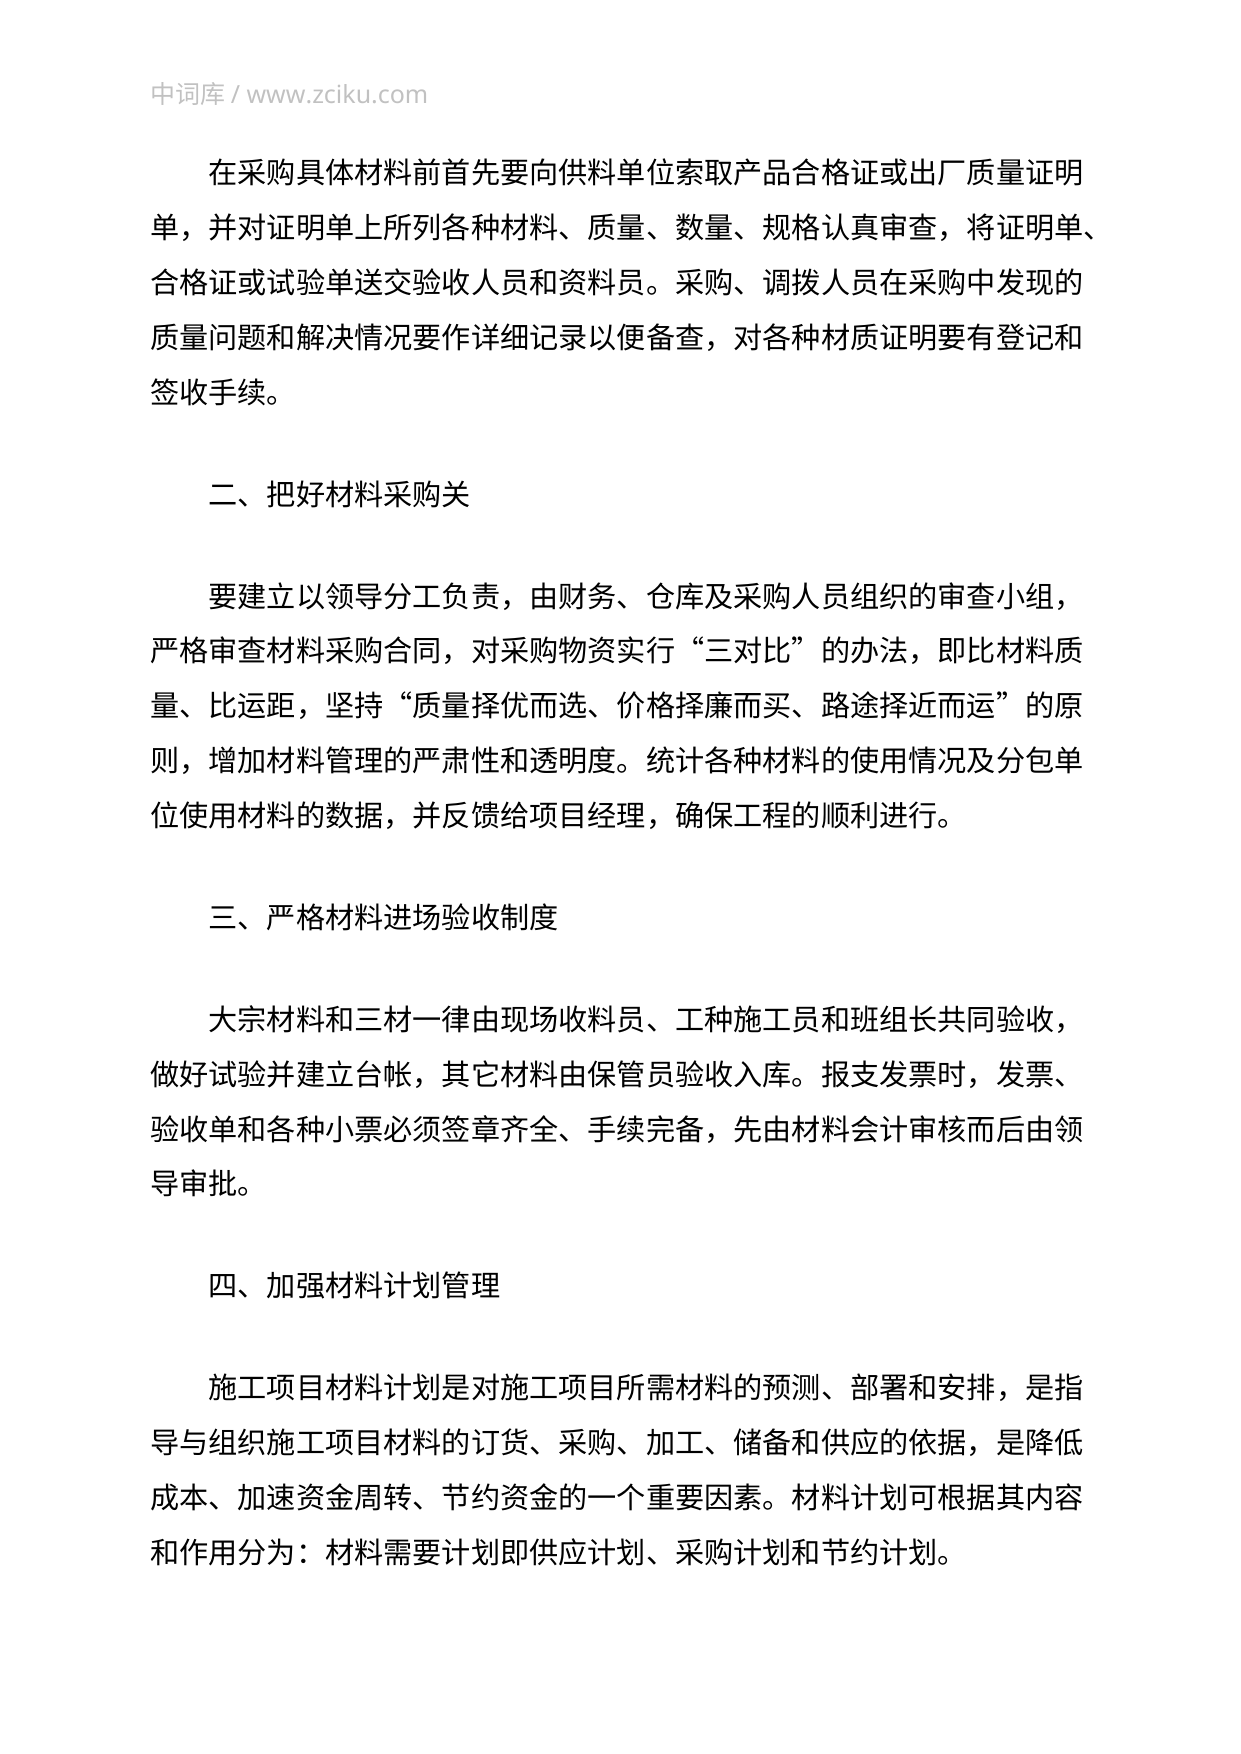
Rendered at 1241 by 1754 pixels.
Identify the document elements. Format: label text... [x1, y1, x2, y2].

text 在采购具体材料前首先要向供料单位索取产品合格证或出厂质量证明单，并对证明单上所列各种材料、质量、数量、规格认真审查，将证明单、合格证或试验单送交验收人员和资料员。采购、调拨人员在采购中发现的质量问题和解决情况要作详细记录以便备查，对各种材质证明要有登记和签收手续。 [150, 150, 1090, 412]
text 四、加强材料计划管理 [150, 1263, 1090, 1305]
text 施工项目材料计划是对施工项目所需材料的预测、部署和安排，是指导与组织施工项目材料的订货、采购、加工、储备和供应的依据，是降低成本、加速资金周转、节约资金的一个重要因素。材料计划可根据其内容和作用分为：材料需要计划即供应计划、采购计划和节约计划。 [150, 1364, 1090, 1571]
text 三、严格材料进场验收制度 [150, 894, 1090, 937]
text 二、把好材料采购关 [150, 471, 1090, 514]
text 要建立以领导分工负责，由财务、仓库及采购人员组织的审查小组，严格审查材料采购合同，对采购物资实行“三对比”的办法，即比材料质量、比运距，坚持“质量择优而选、价格择廉而买、路途择近而运”的原则，增加材料管理的严肃性和透明度。统计各种材料的使用情况及分包单位使用材料的数据，并反馈给项目经理，确保工程的顺利进行。 [150, 573, 1090, 835]
text 大宗材料和三材一律由现场收料员、工种施工员和班组长共同验收，做好试验并建立台帐，其它材料由保管员验收入库。报支发票时，发票、验收单和各种小票必须签章齐全、手续完备，先由材料会计审核而后由领导审批。 [150, 996, 1090, 1203]
